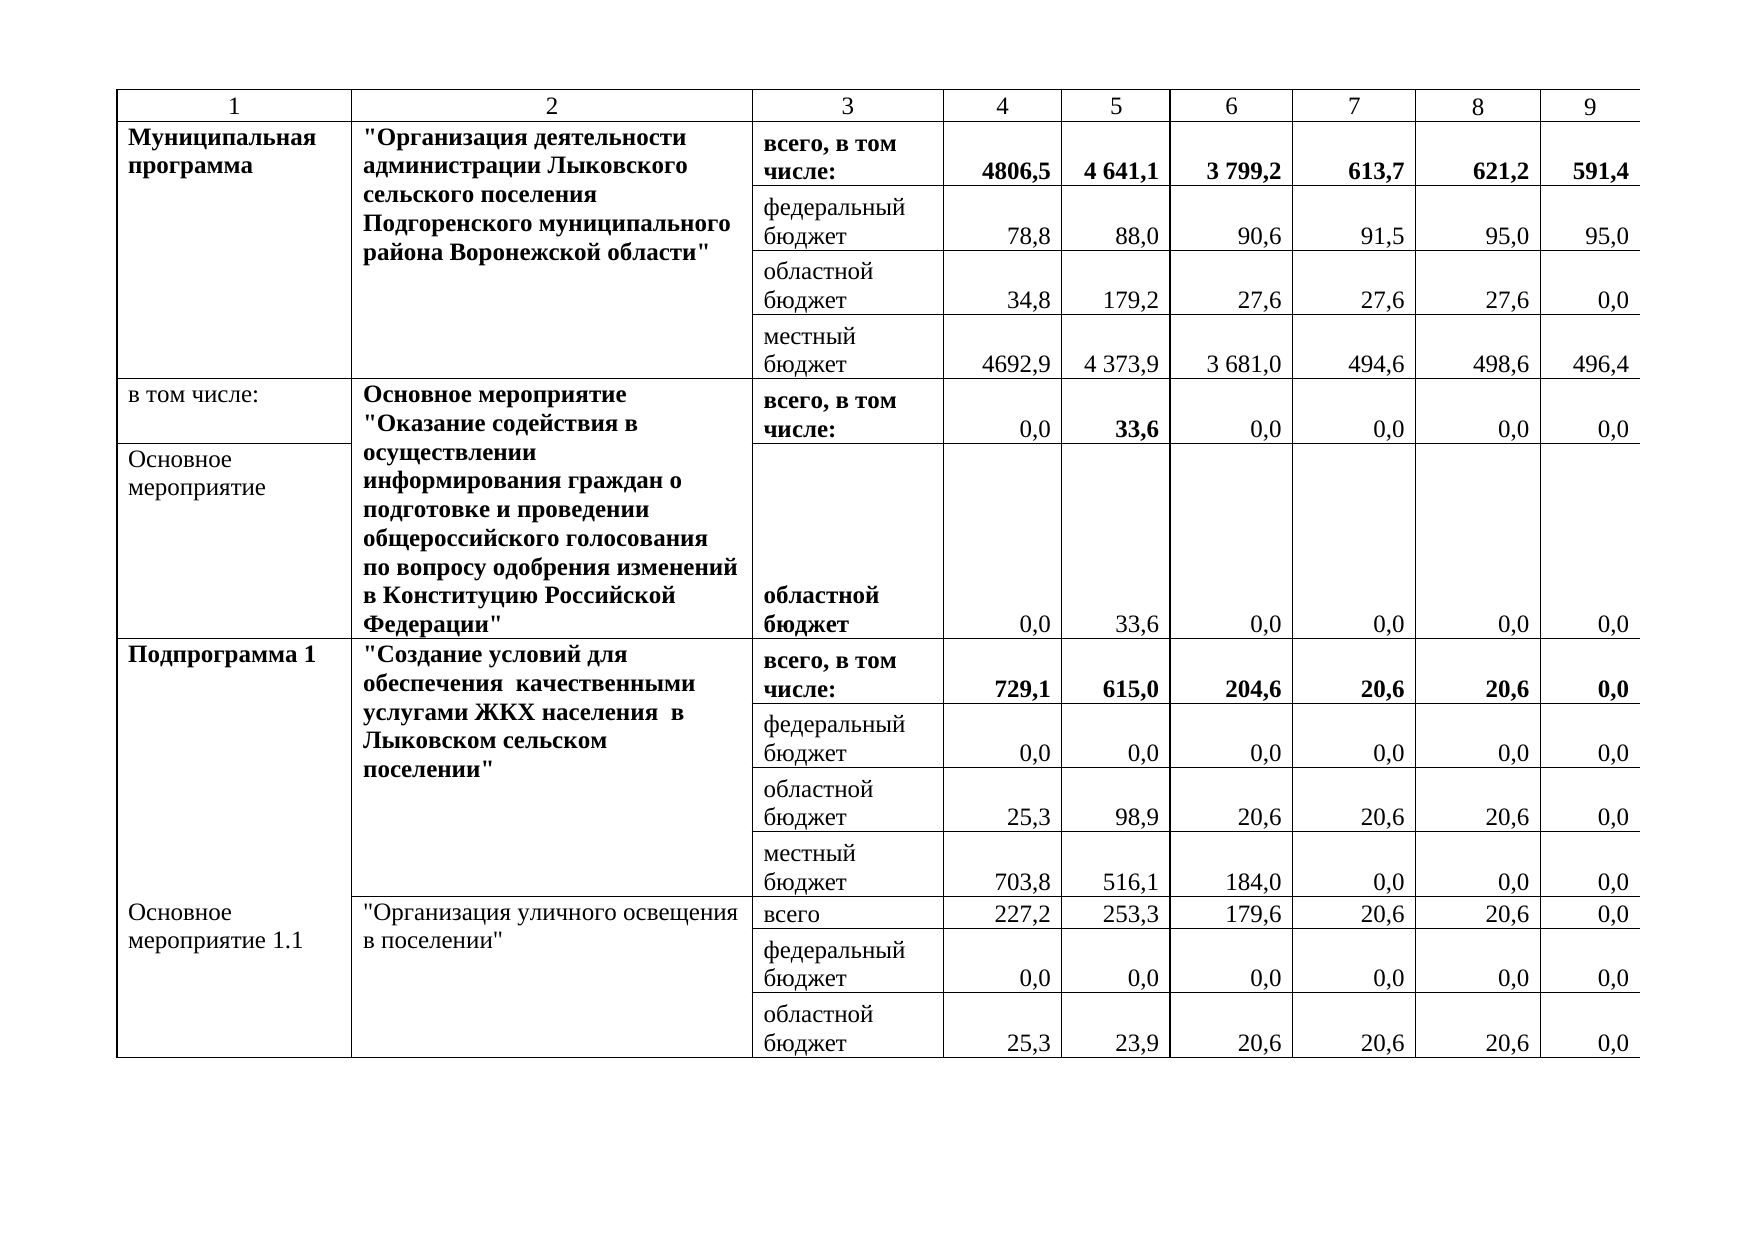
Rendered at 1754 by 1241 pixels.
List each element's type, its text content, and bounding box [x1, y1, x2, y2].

table_cell 20,6 [1171, 768, 1292, 831]
table_cell 0,0 [1416, 379, 1540, 443]
table_cell всего, в том числе: [753, 122, 943, 185]
table_cell 0,0 [1171, 379, 1292, 443]
table_cell 95,0 [1416, 186, 1540, 249]
table_cell 91,5 [1293, 186, 1415, 249]
table_cell 27,6 [1171, 251, 1292, 314]
table_cell 0,0 [1541, 993, 1640, 1057]
table_cell 27,6 [1293, 251, 1415, 314]
table_cell 88,0 [1062, 186, 1169, 249]
table_cell 6 [1171, 90, 1292, 121]
table_cell 0,0 [944, 929, 1061, 992]
table_cell 0,0 [1541, 897, 1640, 928]
table_cell 615,0 [1062, 639, 1169, 702]
table_cell 5 [1062, 90, 1169, 121]
table_cell 613,7 [1293, 122, 1415, 185]
table_cell 98,9 [1062, 768, 1169, 831]
table_cell 2 [352, 90, 752, 121]
table_cell 179,6 [1171, 897, 1292, 928]
table_cell местный бюджет [753, 315, 943, 378]
table_cell "Организация уличного освещения в поселении" [352, 897, 752, 1057]
table_cell 27,6 [1416, 251, 1540, 314]
table_cell 0,0 [1541, 929, 1640, 992]
table_cell 20,6 [1293, 897, 1415, 928]
table_cell 33,6 [1062, 379, 1169, 443]
table_cell 3 681,0 [1171, 315, 1292, 378]
table_cell 0,0 [1541, 768, 1640, 831]
table_cell 253,3 [1062, 897, 1169, 928]
table_cell 4 [944, 90, 1061, 121]
table_cell 0,0 [1293, 929, 1415, 992]
table_cell 729,1 [944, 639, 1061, 702]
table_cell областной бюджет [753, 993, 943, 1057]
table_cell 0,0 [944, 379, 1061, 443]
table_cell 20,6 [1293, 993, 1415, 1057]
table_cell федеральный бюджет [753, 186, 943, 249]
table_cell федеральный бюджет [753, 704, 943, 767]
table_cell 0,0 [1293, 832, 1415, 896]
table_cell 23,9 [1062, 993, 1169, 1057]
table_cell 0,0 [1171, 929, 1292, 992]
table_cell 0,0 [1541, 832, 1640, 896]
table_cell 204,6 [1171, 639, 1292, 702]
table_cell 25,3 [944, 993, 1061, 1057]
table_cell 20,6 [1171, 993, 1292, 1057]
table_cell 8 [1416, 90, 1540, 121]
table_cell 496,4 [1541, 315, 1640, 378]
table_cell областной бюджет [753, 444, 943, 638]
table_cell 20,6 [1293, 768, 1415, 831]
table_cell 498,6 [1416, 315, 1540, 378]
table_cell 0,0 [1171, 704, 1292, 767]
table_cell 0,0 [944, 704, 1061, 767]
table_cell 0,0 [1416, 704, 1540, 767]
table_cell 0,0 [1541, 639, 1640, 702]
table_cell 184,0 [1171, 832, 1292, 896]
table_cell 0,0 [1541, 251, 1640, 314]
table_cell 0,0 [1171, 444, 1292, 638]
table_cell 0,0 [1416, 929, 1540, 992]
table_cell федеральный бюджет [753, 929, 943, 992]
table_cell 4 373,9 [1062, 315, 1169, 378]
table_cell 20,6 [1416, 993, 1540, 1057]
table_cell 621,2 [1416, 122, 1540, 185]
table_cell "Организация деятельности администрации Лыковского сельского поселения Подгоренского муниципального района Воронежской области" [352, 122, 752, 378]
table_cell 1 [118, 90, 351, 121]
table_cell 0,0 [1416, 832, 1540, 896]
table_cell 703,8 [944, 832, 1061, 896]
table_cell 9 [1541, 90, 1640, 121]
table_cell областной бюджет [753, 251, 943, 314]
table_cell Основное мероприятие "Оказание содействия в осуществлении информирования граждан о подготовке и проведении общероссийского голосования по вопросу одобрения изменений в Конституцию Российской Федерации" [352, 379, 752, 638]
table_cell всего [753, 897, 943, 928]
table_cell 0,0 [1541, 379, 1640, 443]
table_cell 3 [753, 90, 943, 121]
table_cell 0,0 [1293, 704, 1415, 767]
table_cell 4806,5 [944, 122, 1061, 185]
table_cell 3 799,2 [1171, 122, 1292, 185]
table_cell 516,1 [1062, 832, 1169, 896]
table_cell 0,0 [1541, 444, 1640, 638]
table_cell 25,3 [944, 768, 1061, 831]
table_cell всего, в том числе: [753, 379, 943, 443]
table_cell 90,6 [1171, 186, 1292, 249]
table_cell в том числе: [118, 379, 351, 443]
table_cell 7 [1293, 90, 1415, 121]
table_cell 0,0 [1293, 444, 1415, 638]
table_cell 95,0 [1541, 186, 1640, 249]
table_cell 20,6 [1416, 768, 1540, 831]
table_cell "Создание условий для обеспечения качественными услугами ЖКХ населения в Лыковском сельском поселении" [352, 639, 752, 896]
table_cell Подпрограмма 1 [118, 639, 351, 896]
table_cell 179,2 [1062, 251, 1169, 314]
table_cell 591,4 [1541, 122, 1640, 185]
table_cell местный бюджет [753, 832, 943, 896]
table_cell 0,0 [1541, 704, 1640, 767]
table_cell 0,0 [1293, 379, 1415, 443]
table_cell областной бюджет [753, 768, 943, 831]
table_cell 4692,9 [944, 315, 1061, 378]
table_cell 494,6 [1293, 315, 1415, 378]
table_cell 4 641,1 [1062, 122, 1169, 185]
table_cell 0,0 [1062, 704, 1169, 767]
table_cell 0,0 [1416, 444, 1540, 638]
table_cell 227,2 [944, 897, 1061, 928]
table_cell Основное мероприятие 1.1 [118, 896, 351, 1057]
table_cell 20,6 [1293, 639, 1415, 702]
table_cell 20,6 [1416, 639, 1540, 702]
table_cell Основное мероприятие [118, 444, 351, 638]
table_cell 33,6 [1062, 444, 1169, 638]
table_cell 0,0 [1062, 929, 1169, 992]
table_cell 78,8 [944, 186, 1061, 249]
table_cell 0,0 [944, 444, 1061, 638]
table_cell 20,6 [1416, 897, 1540, 928]
table_cell всего, в том числе: [753, 639, 943, 702]
table_cell 34,8 [944, 251, 1061, 314]
table_cell Муниципальная программа [118, 122, 351, 378]
